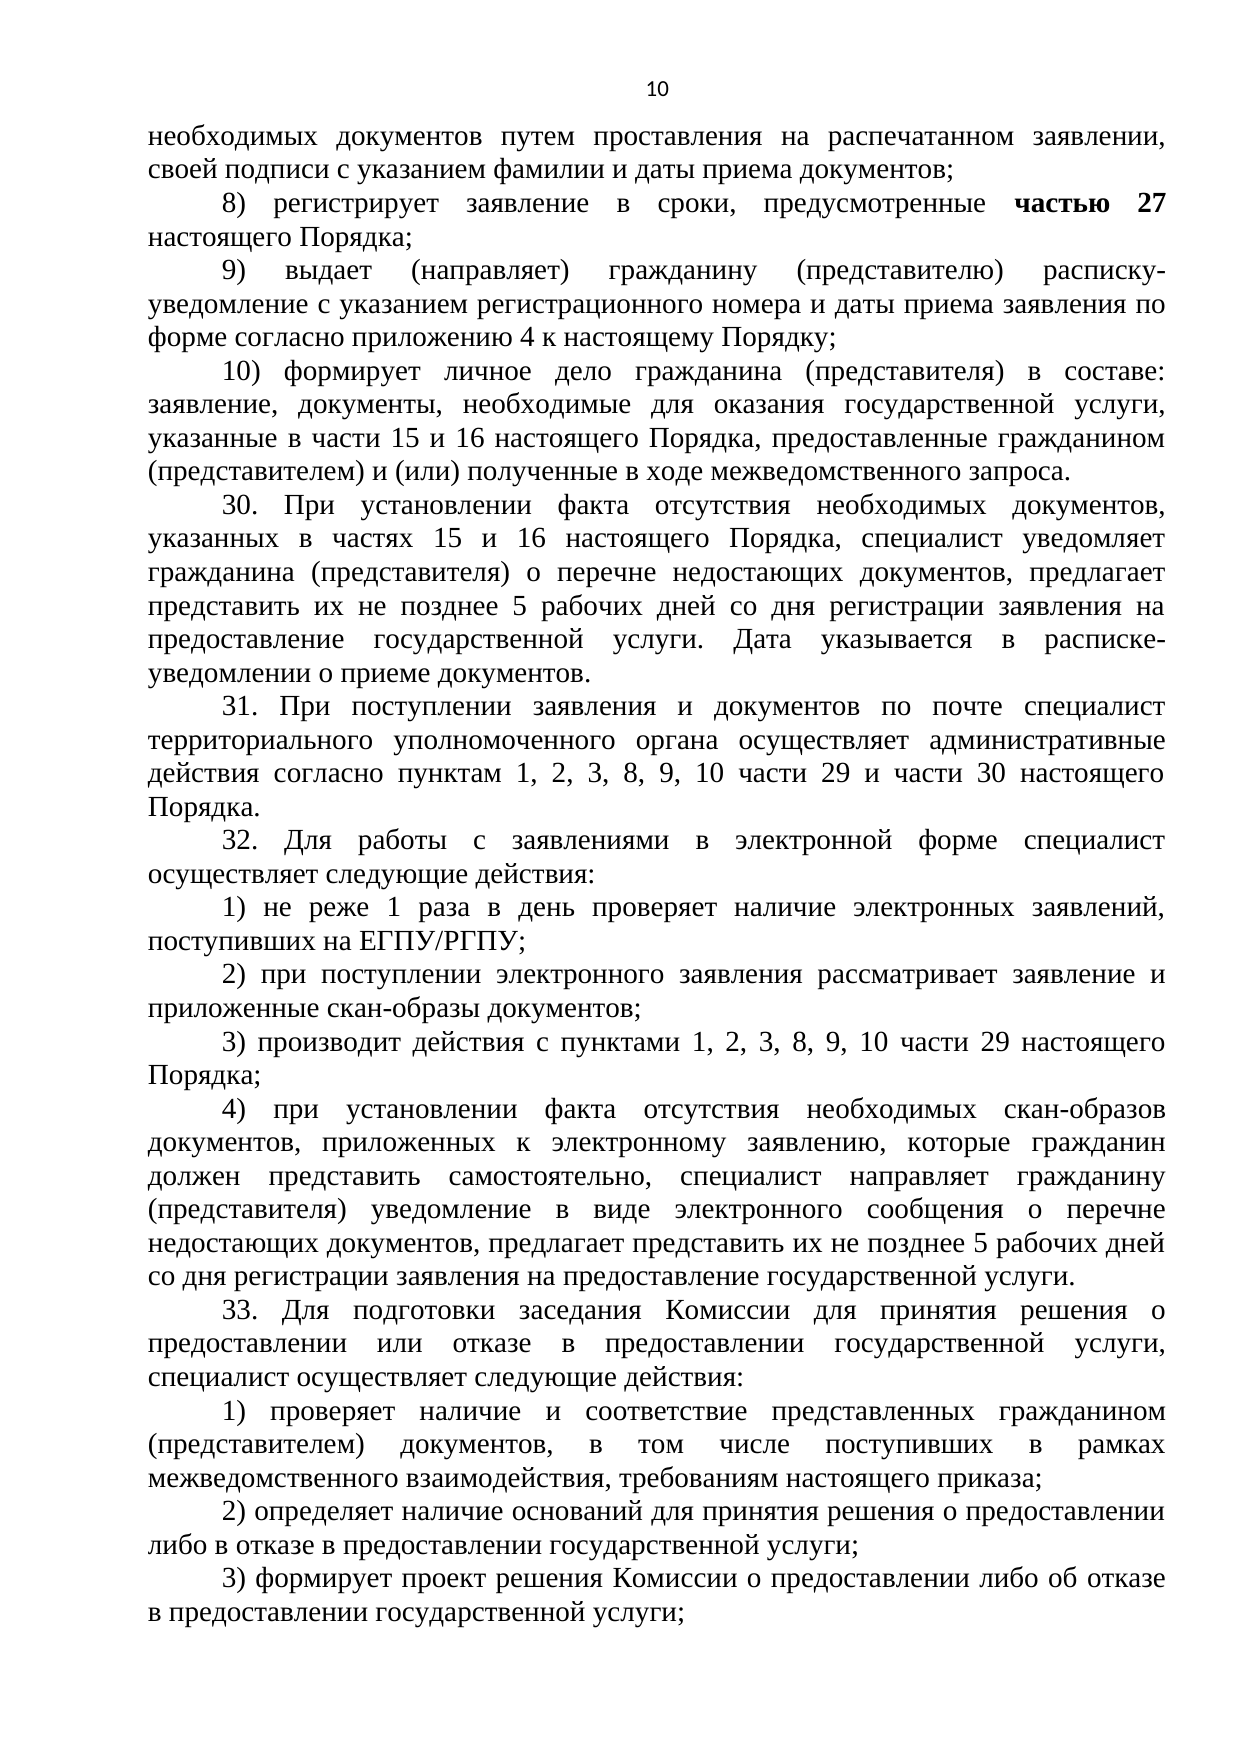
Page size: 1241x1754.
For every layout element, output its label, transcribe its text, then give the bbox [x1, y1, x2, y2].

text 9) выдает (направляет) гражданину (представителю) расписку-уведомление с указанием регистрационного номера и даты приема заявления по форме согласно приложению 4 к настоящему Порядку; [148, 252, 1166, 353]
text 1) проверяет наличие и соответствие представленных гражданином (представителем) документов, в том числе поступивших в рамках межведомственного взаимодействия, требованиям настоящего приказа; [148, 1393, 1166, 1493]
text 31. При поступлении заявления и документов по почте специалист территориального уполномоченного органа осуществляет административные действия согласно пунктам 1, 2, 3, 8, 9, 10 части 29 и части 30 настоящего Порядка. [148, 688, 1166, 822]
text 32. Для работы с заявлениями в электронной форме специалист осуществляет следующие действия: [148, 822, 1166, 889]
text 3) производит действия с пунктами 1, 2, 3, 8, 9, 10 части 29 настоящего Порядка; [148, 1024, 1166, 1091]
text 2) определяет наличие оснований для принятия решения о предоставлении либо в отказе в предоставлении государственной услуги; [148, 1493, 1166, 1560]
text 2) при поступлении электронного заявления рассматривает заявление и приложенные скан-образы документов; [148, 957, 1166, 1024]
text 1) не реже 1 раза в день проверяет наличие электронных заявлений, поступивших на ЕГПУ/РГПУ; [148, 889, 1166, 957]
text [148, 118, 1166, 185]
text 4) при установлении факта отсутствия необходимых скан-образов документов, приложенных к электронному заявлению, которые гражданин должен представить самостоятельно, специалист направляет гражданину (представителя) уведомление в виде электронного сообщения о перечне недостающих документов, предлагает представить их не позднее 5 рабочих дней со дня регистрации заявления на предоставление государственной услуги. [148, 1091, 1166, 1292]
text 3) формирует проект решения Комиссии о предоставлении либо об отказе в предоставлении государственной услуги; [148, 1560, 1166, 1627]
text 33. Для подготовки заседания Комиссии для принятия решения о предоставлении или отказе в предоставлении государственной услуги, специалист осуществляет следующие действия: [148, 1292, 1166, 1393]
text 30. При установлении факта отсутствия необходимых документов, указанных в частях 15 и 16 настоящего Порядка, специалист уведомляет гражданина (представителя) о перечне недостающих документов, предлагает представить их не позднее 5 рабочих дней со дня регистрации заявления на предоставление государственной услуги. Дата указывается в расписке-уведомлении о приеме документов. [148, 487, 1166, 688]
text 10) формирует личное дело гражданина (представителя) в составе: заявление, документы, необходимые для оказания государственной услуги, указанные в части 15 и 16 настоящего Порядка, предоставленные гражданином (представителем) и (или) полученные в ходе межведомственного запроса. [148, 353, 1166, 487]
text 8) регистрирует заявление в сроки, предусмотренные частью 27 настоящего Порядка; [148, 185, 1166, 252]
